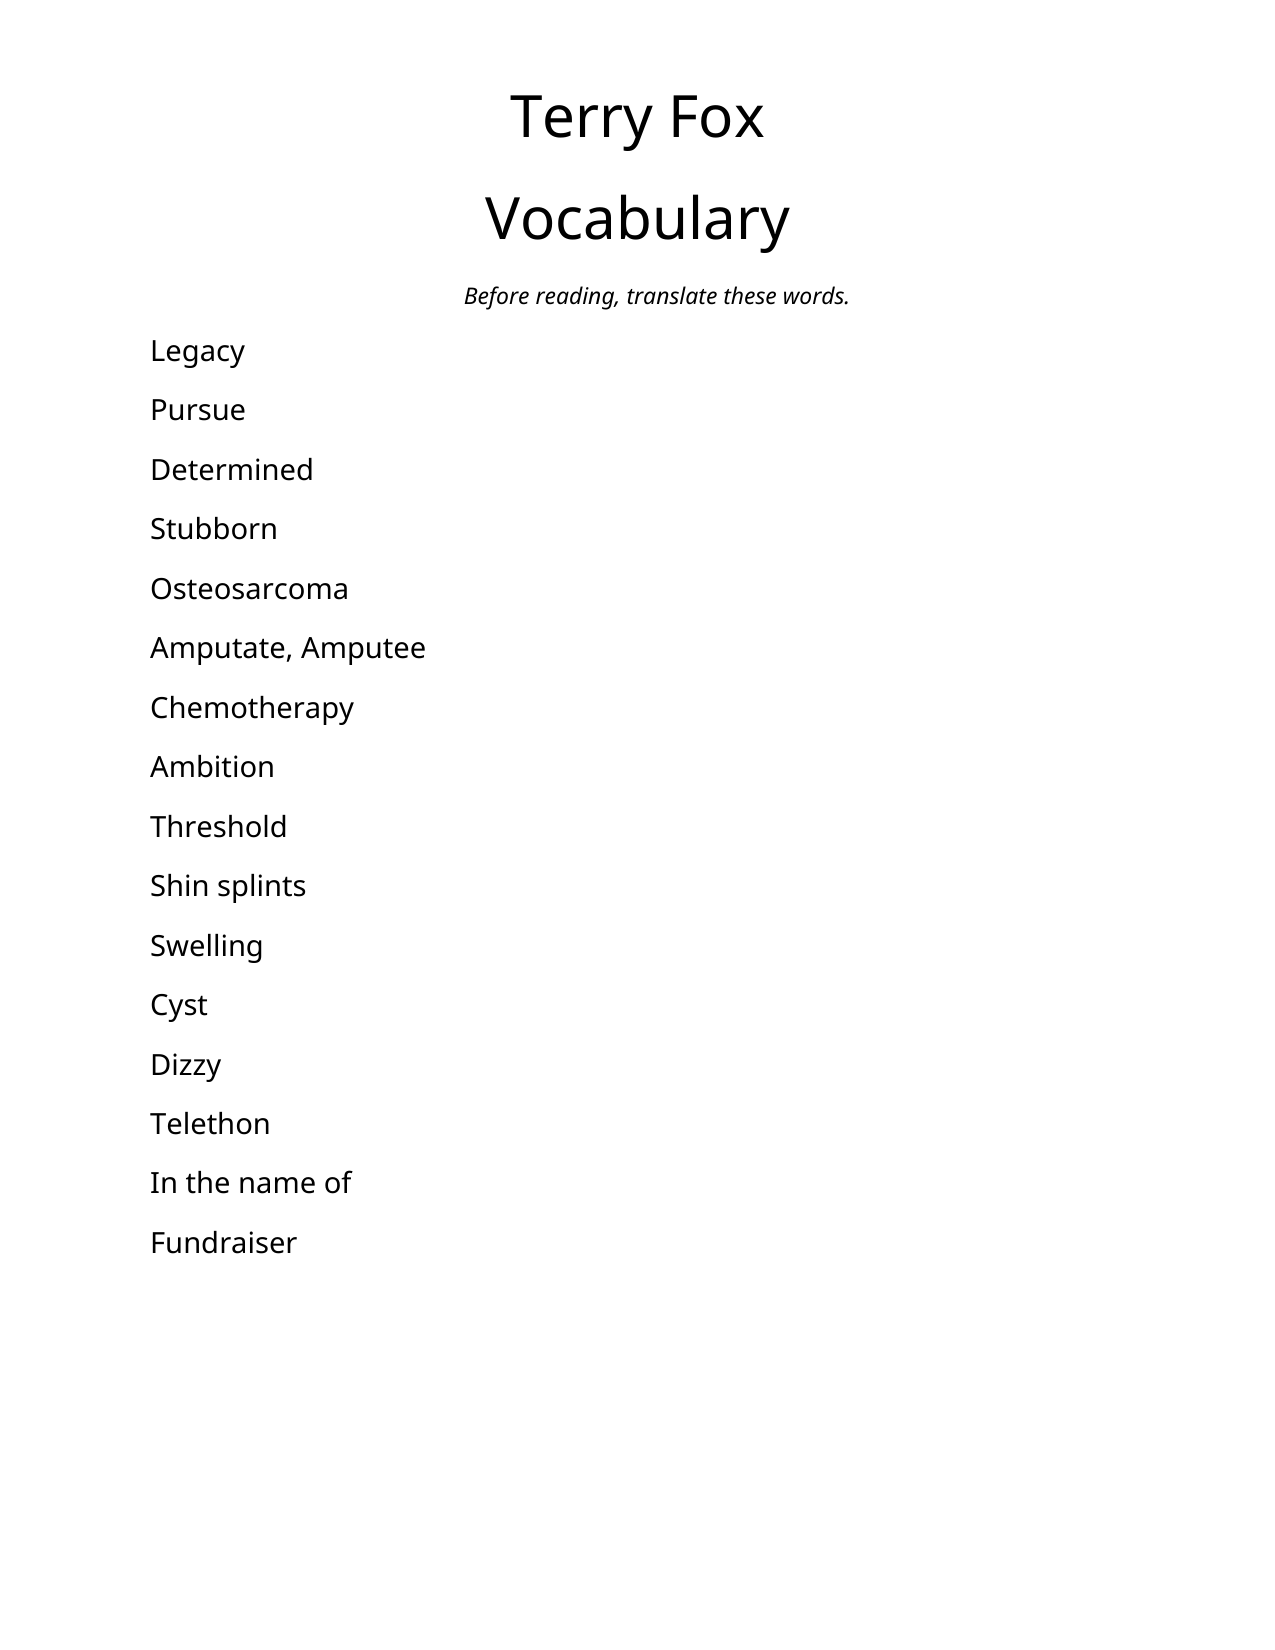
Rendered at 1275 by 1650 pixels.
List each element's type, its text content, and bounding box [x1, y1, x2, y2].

text Dizzy [150, 1044, 1125, 1083]
text Threshold [150, 806, 1125, 846]
text Cyst [150, 984, 1125, 1024]
text Chemotherapy [150, 687, 1125, 727]
text Swelling [150, 925, 1125, 964]
text Fundraiser [150, 1222, 1125, 1262]
text In the name of [150, 1163, 1125, 1202]
text Before reading, translate these words. [192, 280, 1125, 311]
text Ambition [150, 746, 1125, 786]
text Amputate, Amputee [150, 627, 1125, 667]
text Stubborn [150, 508, 1125, 548]
text Pursue [150, 389, 1125, 429]
text Telethon [150, 1103, 1125, 1143]
text Legacy [150, 330, 1125, 370]
text Osteosarcoma [150, 568, 1125, 608]
text Vocabulary [150, 177, 1125, 257]
text Determined [150, 449, 1125, 489]
text Shin splints [150, 865, 1125, 905]
